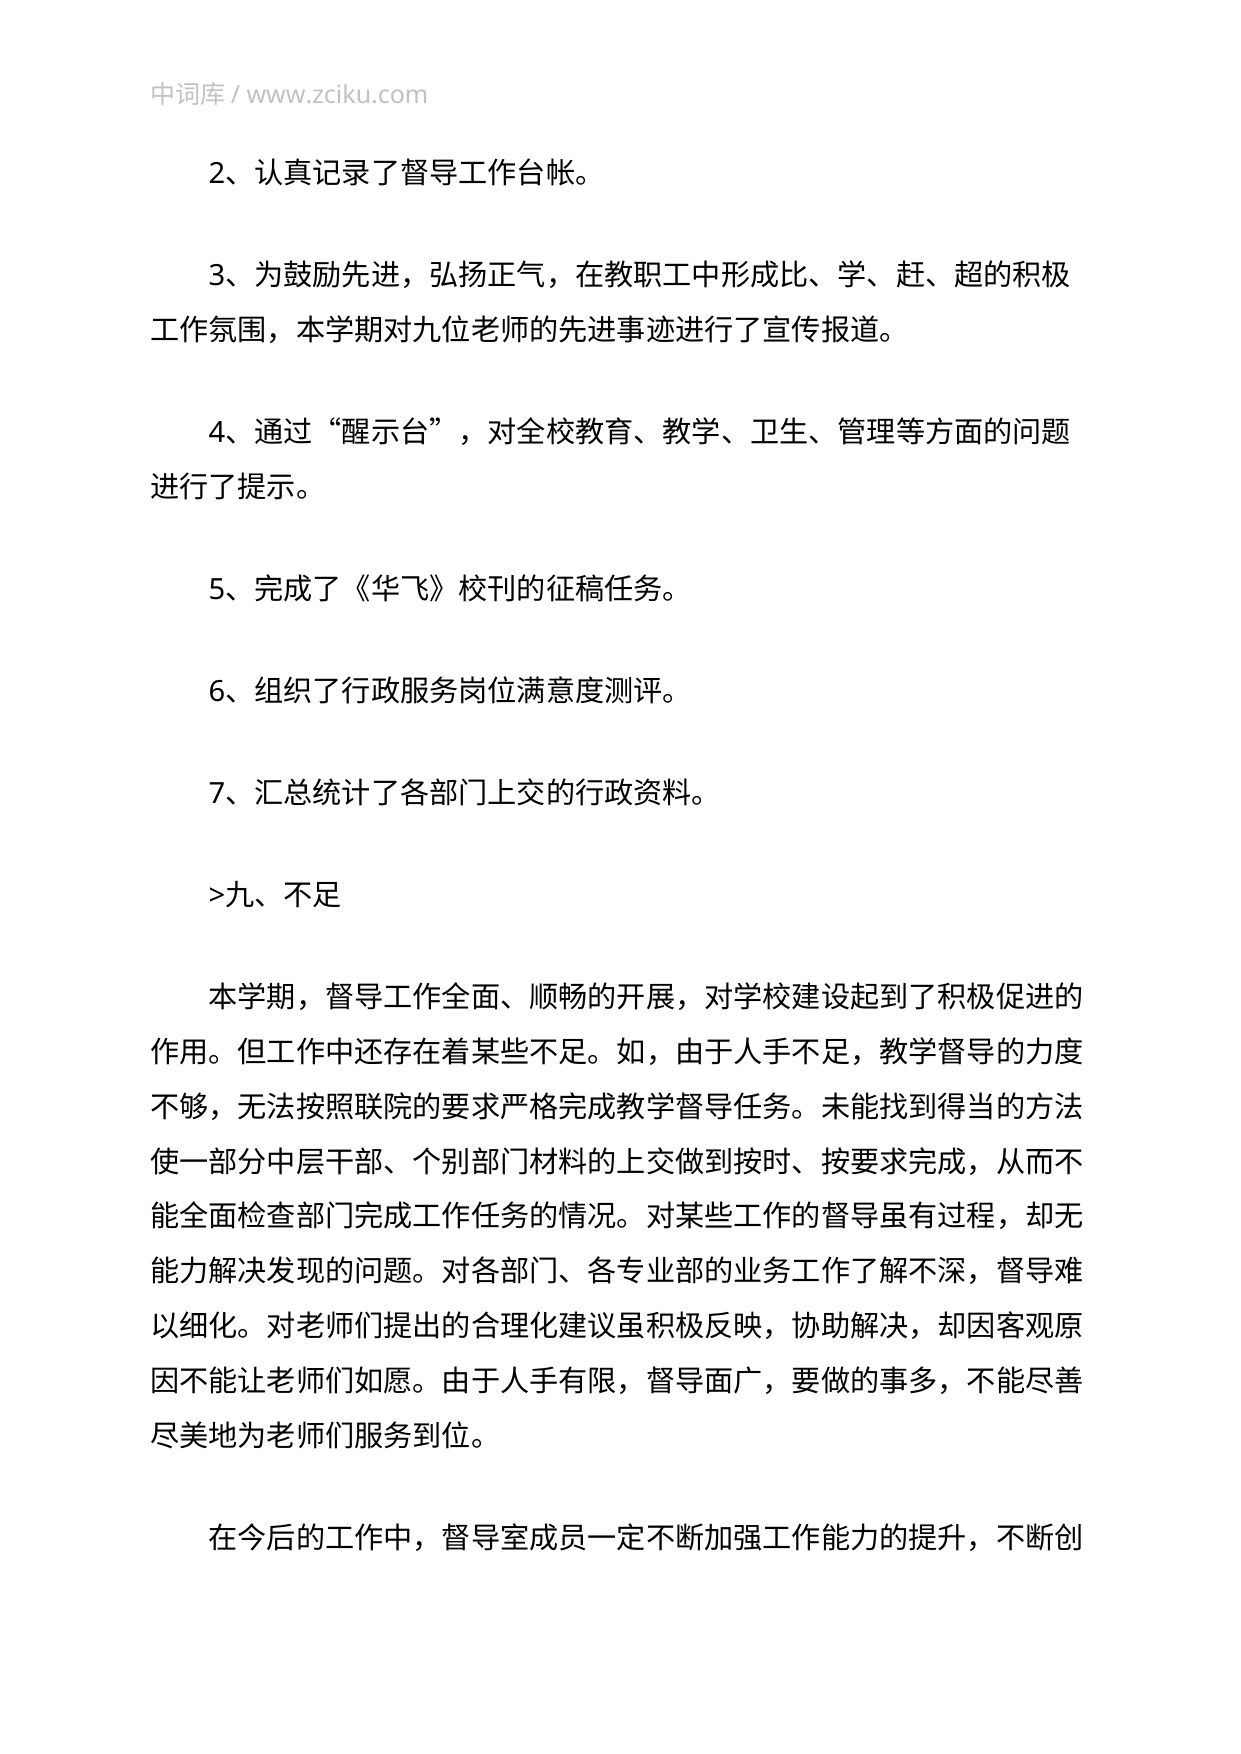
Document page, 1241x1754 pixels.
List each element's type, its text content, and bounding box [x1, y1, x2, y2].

text >九、不足 [150, 871, 1090, 914]
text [150, 1514, 1090, 1557]
text 5、完成了《华飞》校刊的征稿任务。 [150, 566, 1090, 608]
text 7、汇总统计了各部门上交的行政资料。 [150, 769, 1090, 812]
text 本学期，督导工作全面、顺畅的开展，对学校建设起到了积极促进的作用。但工作中还存在着某些不足。如，由于人手不足，教学督导的力度不够，无法按照联院的要求严格完成教学督导任务。未能找到得当的方法使一部分中层干部、个别部门材料的上交做到按时、按要求完成，从而不能全面检查部门完成工作任务的情况。对某些工作的督导虽有过程，却无能力解决发现的问题。对各部门、各专业部的业务工作了解不深，督导难以细化。对老师们提出的合理化建议虽积极反映，协助解决，却因客观原因不能让老师们如愿。由于人手有限，督导面广，要做的事多，不能尽善尽美地为老师们服务到位。 [150, 973, 1090, 1455]
text 4、通过“醒示台”，对全校教育、教学、卫生、管理等方面的问题进行了提示。 [150, 409, 1090, 506]
text 3、为鼓励先进，弘扬正气，在教职工中形成比、学、赶、超的积极工作氛围，本学期对九位老师的先进事迹进行了宣传报道。 [150, 252, 1090, 349]
text 2、认真记录了督导工作台帐。 [150, 150, 1090, 192]
text 6、组织了行政服务岗位满意度测评。 [150, 667, 1090, 710]
